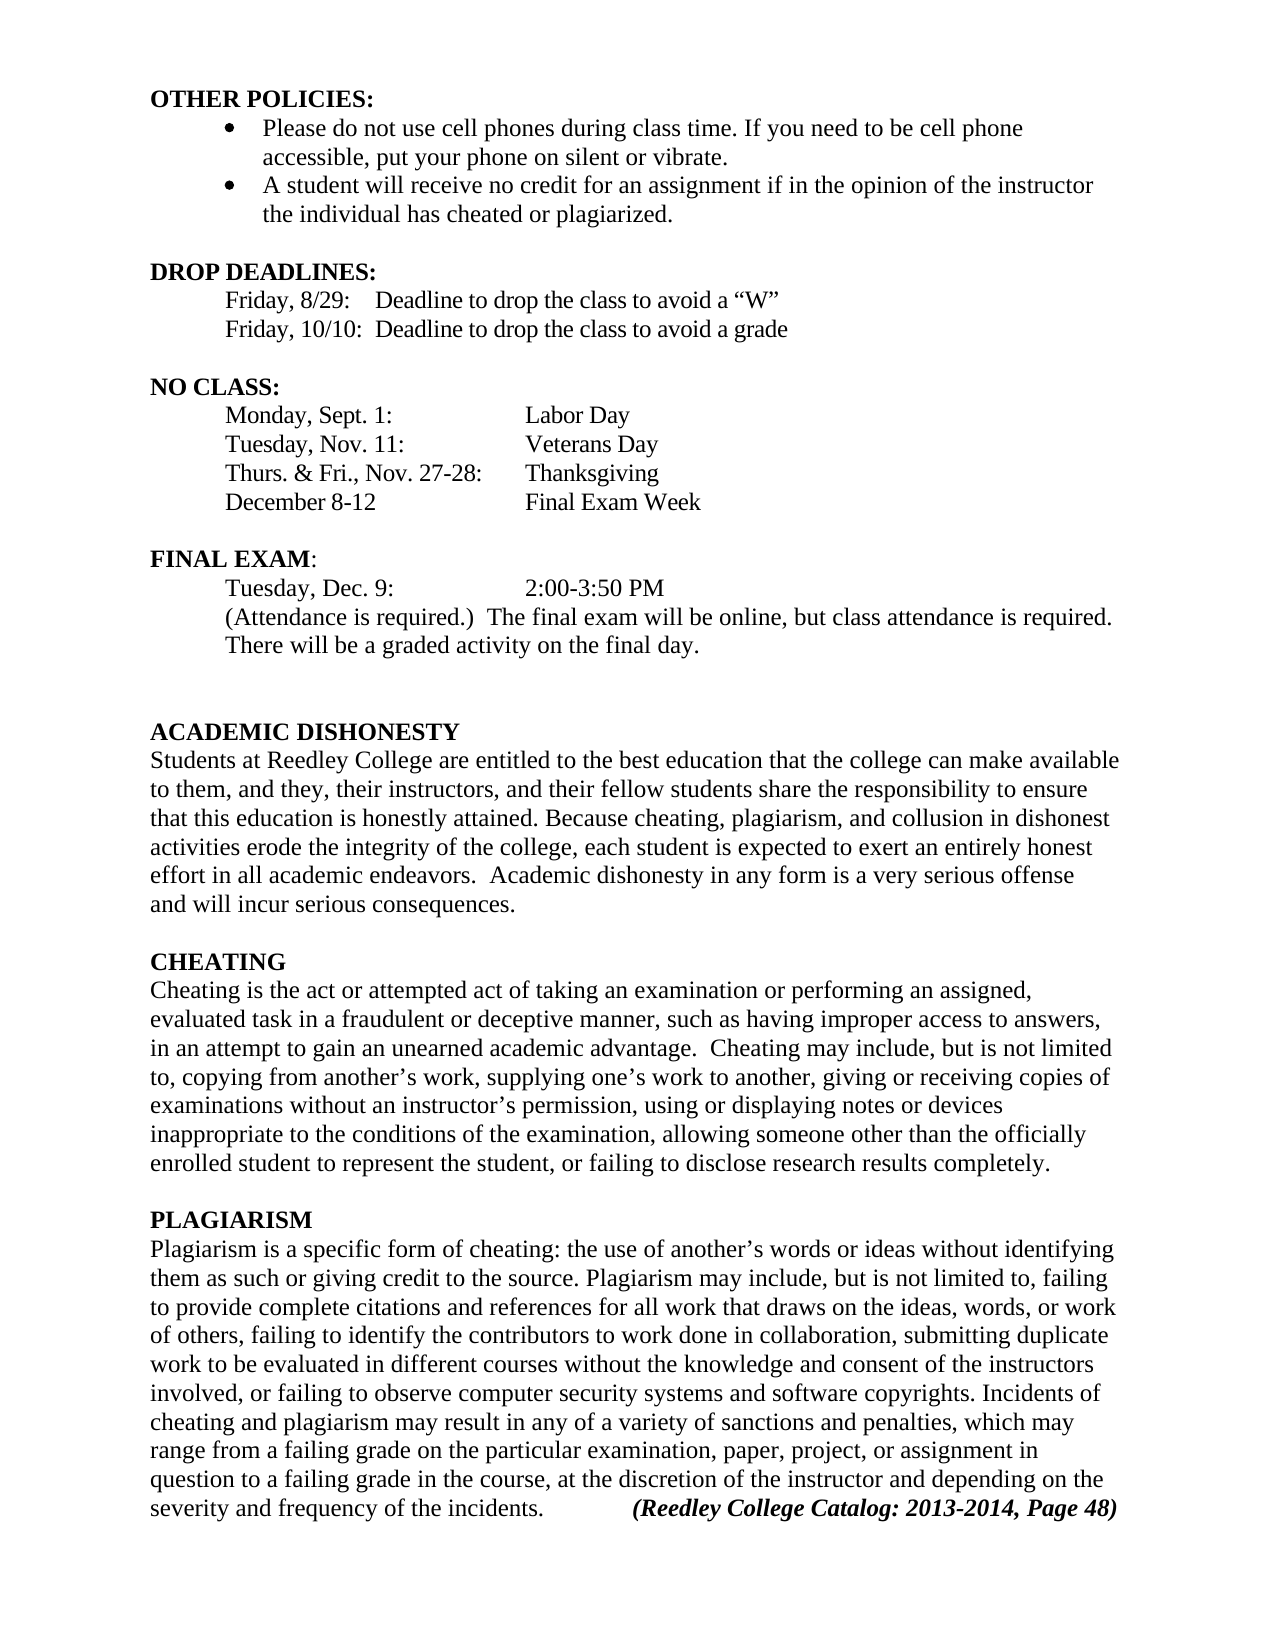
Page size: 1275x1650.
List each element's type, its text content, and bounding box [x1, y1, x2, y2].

text Plagiarism is a specific form of cheating: the use of another’s words or ideas without identifying them as such or giving credit to the source. Plagiarism may include, but is not limited to, failing to provide complete citations and references for all work that draws on the ideas, words, or work of others, failing to identify the contributors to work done in collaboration, submitting duplicate work to be evaluated in different courses without the knowledge and consent of the instructors involved, or failing to observe computer security systems and software copyrights. Incidents of cheating and plagiarism may result in any of a variety of sanctions and penalties, which may range from a failing grade on the particular examination, paper, project, or assignment in question to a failing grade in the course, at the discretion of the instructor and depending on the severity and frequency of the incidents. (Reedley College Catalog: 2013-2014, Page 48) [150, 1234, 1125, 1522]
text Cheating is the act or attempted act of taking an examination or performing an assigned, evaluated task in a fraudulent or deceptive manner, such as having improper access to answers, [150, 976, 1125, 1033]
text in an attempt to gain an unearned academic advantage. Cheating may include, but is not limited to, copying from another’s work, supplying one’s work to another, giving or receiving copies of examinations without an instructor’s permission, using or displaying notes or devices inappropriate to the conditions of the examination, allowing someone other than the officially enrolled student to represent the student, or failing to disclose research results completely. [150, 1033, 1125, 1177]
list A student will receive no credit for an assignment if in the opinion of the instructor the individual has cheated or plagiarized. [225, 171, 1125, 228]
text ACADEMIC DISHONESTY [150, 717, 1125, 746]
text (Attendance is required.) The final exam will be online, but class attendance is required. There will be a graded activity on the final day. [225, 602, 1125, 659]
text OTHER POLICIES: [150, 84, 1125, 113]
text Tuesday, Nov. 11: Veterans Day [150, 429, 1125, 458]
list Please do not use cell phones during class time. If you need to be cell phone [225, 113, 1125, 142]
text Friday, 10/10: Deadline to drop the class to avoid a grade [150, 314, 1125, 343]
text NO CLASS: [150, 372, 1125, 401]
text accessible, put your phone on silent or vibrate. [225, 142, 1125, 171]
text PLAGIARISM [150, 1206, 1125, 1234]
text Thurs. & Fri., Nov. 27-28: Thanksgiving [150, 458, 1125, 487]
text Monday, Sept. 1: Labor Day [150, 401, 1125, 429]
text December 8-12 Final Exam Week [150, 487, 1125, 516]
text DROP DEADLINES: [150, 257, 1125, 286]
text and will incur serious consequences. [150, 889, 1125, 918]
text FINAL EXAM: [150, 544, 1125, 573]
text Friday, 8/29: Deadline to drop the class to avoid a “W” [150, 286, 1125, 314]
text Tuesday, Dec. 9: 2:00-3:50 PM [150, 573, 1125, 602]
text Students at Reedley College are entitled to the best education that the college can make available to them, and they, their instructors, and their fellow students share the responsibility to ensure that this education is honestly attained. Because cheating, plagiarism, and collusion in dishonest activities erode the integrity of the college, each student is expected to exert an entirely honest effort in all academic endeavors. Academic dishonesty in any form is a very serious offense [150, 746, 1125, 889]
text CHEATING [150, 947, 1125, 976]
